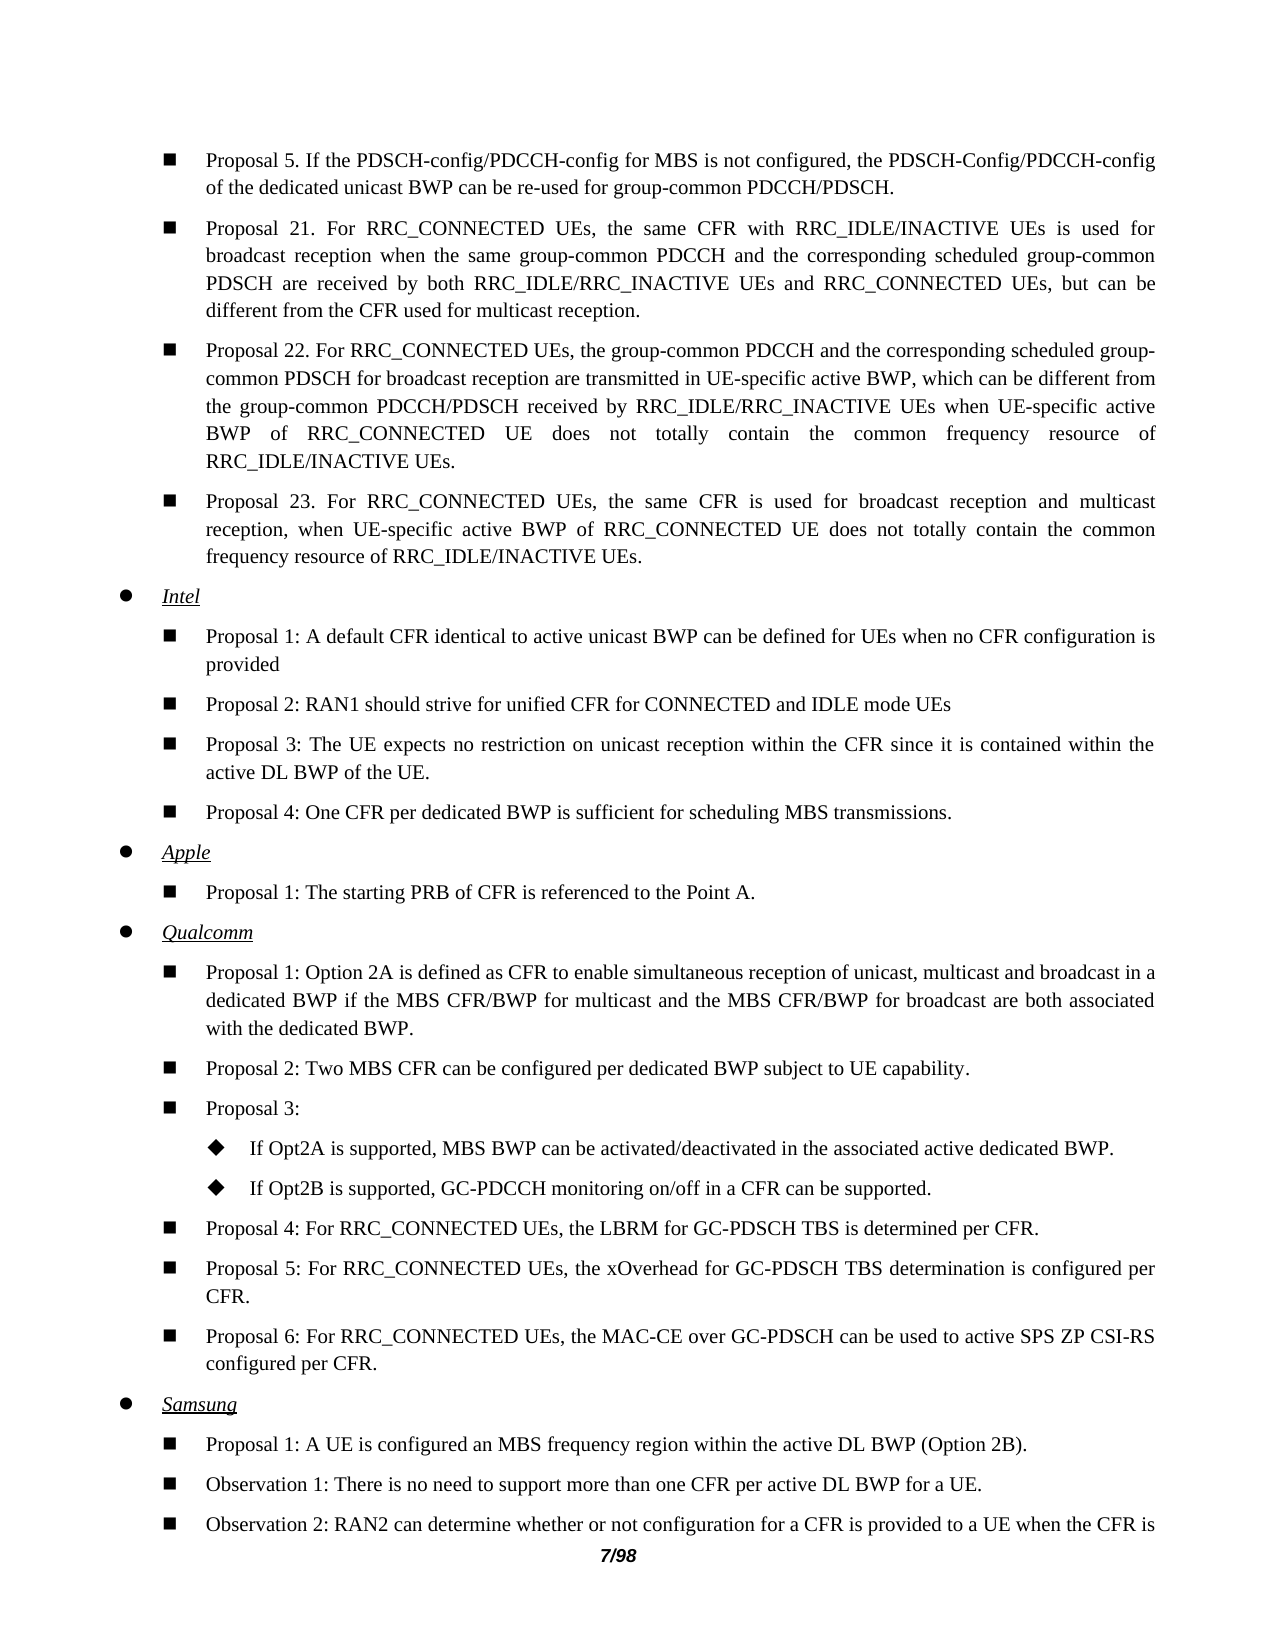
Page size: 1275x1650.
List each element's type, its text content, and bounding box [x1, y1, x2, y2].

list Qualcomm [118, 920, 1157, 944]
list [162, 1512, 1157, 1536]
list Observation 1: There is no need to support more than one CFR per active DL BWP for a UE. [162, 1472, 1157, 1496]
list Proposal 1: The starting PRB of CFR is referenced to the Point A. [162, 880, 1157, 904]
list Proposal 1: Option 2A is defined as CFR to enable simultaneous reception of unicast, multicast and broadcast in a dedicated BWP if the MBS CFR/BWP for multicast and the MBS CFR/BWP for broadcast are both associated with the dedicated BWP. [162, 960, 1157, 1039]
list Proposal 5. If the PDSCH-config/PDCCH-config for MBS is not configured, the PDSCH-Config/PDCCH-config of the dedicated unicast BWP can be re-used for group-common PDCCH/PDSCH. [162, 148, 1157, 199]
list Proposal 2: Two MBS CFR can be configured per dedicated BWP subject to UE capability. [162, 1056, 1157, 1079]
list Proposal 2: RAN1 should strive for unified CFR for CONNECTED and IDLE mode UEs [162, 692, 1157, 716]
list Apple [118, 840, 1157, 864]
list Proposal 4: For RRC_CONNECTED UEs, the LBRM for GC-PDSCH TBS is determined per CFR. [162, 1216, 1157, 1240]
list Proposal 3: [162, 1096, 1157, 1120]
list Proposal 6: For RRC_CONNECTED UEs, the MAC-CE over GC-PDSCH can be used to active SPS ZP CSI-RS configured per CFR. [162, 1324, 1157, 1375]
list Proposal 4: One CFR per dedicated BWP is sufficient for scheduling MBS transmissions. [162, 800, 1157, 824]
list Proposal 3: The UE expects no restriction on unicast reception within the CFR since it is contained within the active DL BWP of the UE. [162, 732, 1157, 784]
list Proposal 23. For RRC_CONNECTED UEs, the same CFR is used for broadcast reception and multicast reception, when UE-specific active BWP of RRC_CONNECTED UE does not totally contain the common frequency resource of RRC_IDLE/INACTIVE UEs. [162, 489, 1157, 568]
list Samsung [118, 1391, 1157, 1416]
list Proposal 1: A UE is configured an MBS frequency region within the active DL BWP (Option 2B). [162, 1432, 1157, 1456]
list If Opt2B is supported, GC-PDCCH monitoring on/off in a CFR can be supported. [206, 1176, 1157, 1200]
list Proposal 5: For RRC_CONNECTED UEs, the xOverhead for GC-PDSCH TBS determination is configured per CFR. [162, 1256, 1157, 1308]
list Proposal 22. For RRC_CONNECTED UEs, the group-common PDCCH and the corresponding scheduled group-common PDSCH for broadcast reception are transmitted in UE-specific active BWP, which can be different from the group-common PDCCH/PDSCH received by RRC_IDLE/RRC_INACTIVE UEs when UE-specific active BWP of RRC_CONNECTED UE does not totally contain the common frequency resource of RRC_IDLE/INACTIVE UEs. [162, 338, 1157, 473]
list Intel [118, 584, 1157, 608]
list If Opt2A is supported, MBS BWP can be activated/deactivated in the associated active dedicated BWP. [206, 1136, 1157, 1160]
list Proposal 21. For RRC_CONNECTED UEs, the same CFR with RRC_IDLE/INACTIVE UEs is used for broadcast reception when the same group-common PDCCH and the corresponding scheduled group-common PDSCH are received by both RRC_IDLE/RRC_INACTIVE UEs and RRC_CONNECTED UEs, but can be different from the CFR used for multicast reception. [162, 215, 1157, 322]
list Proposal 1: A default CFR identical to active unicast BWP can be defined for UEs when no CFR configuration is provided [162, 624, 1157, 676]
